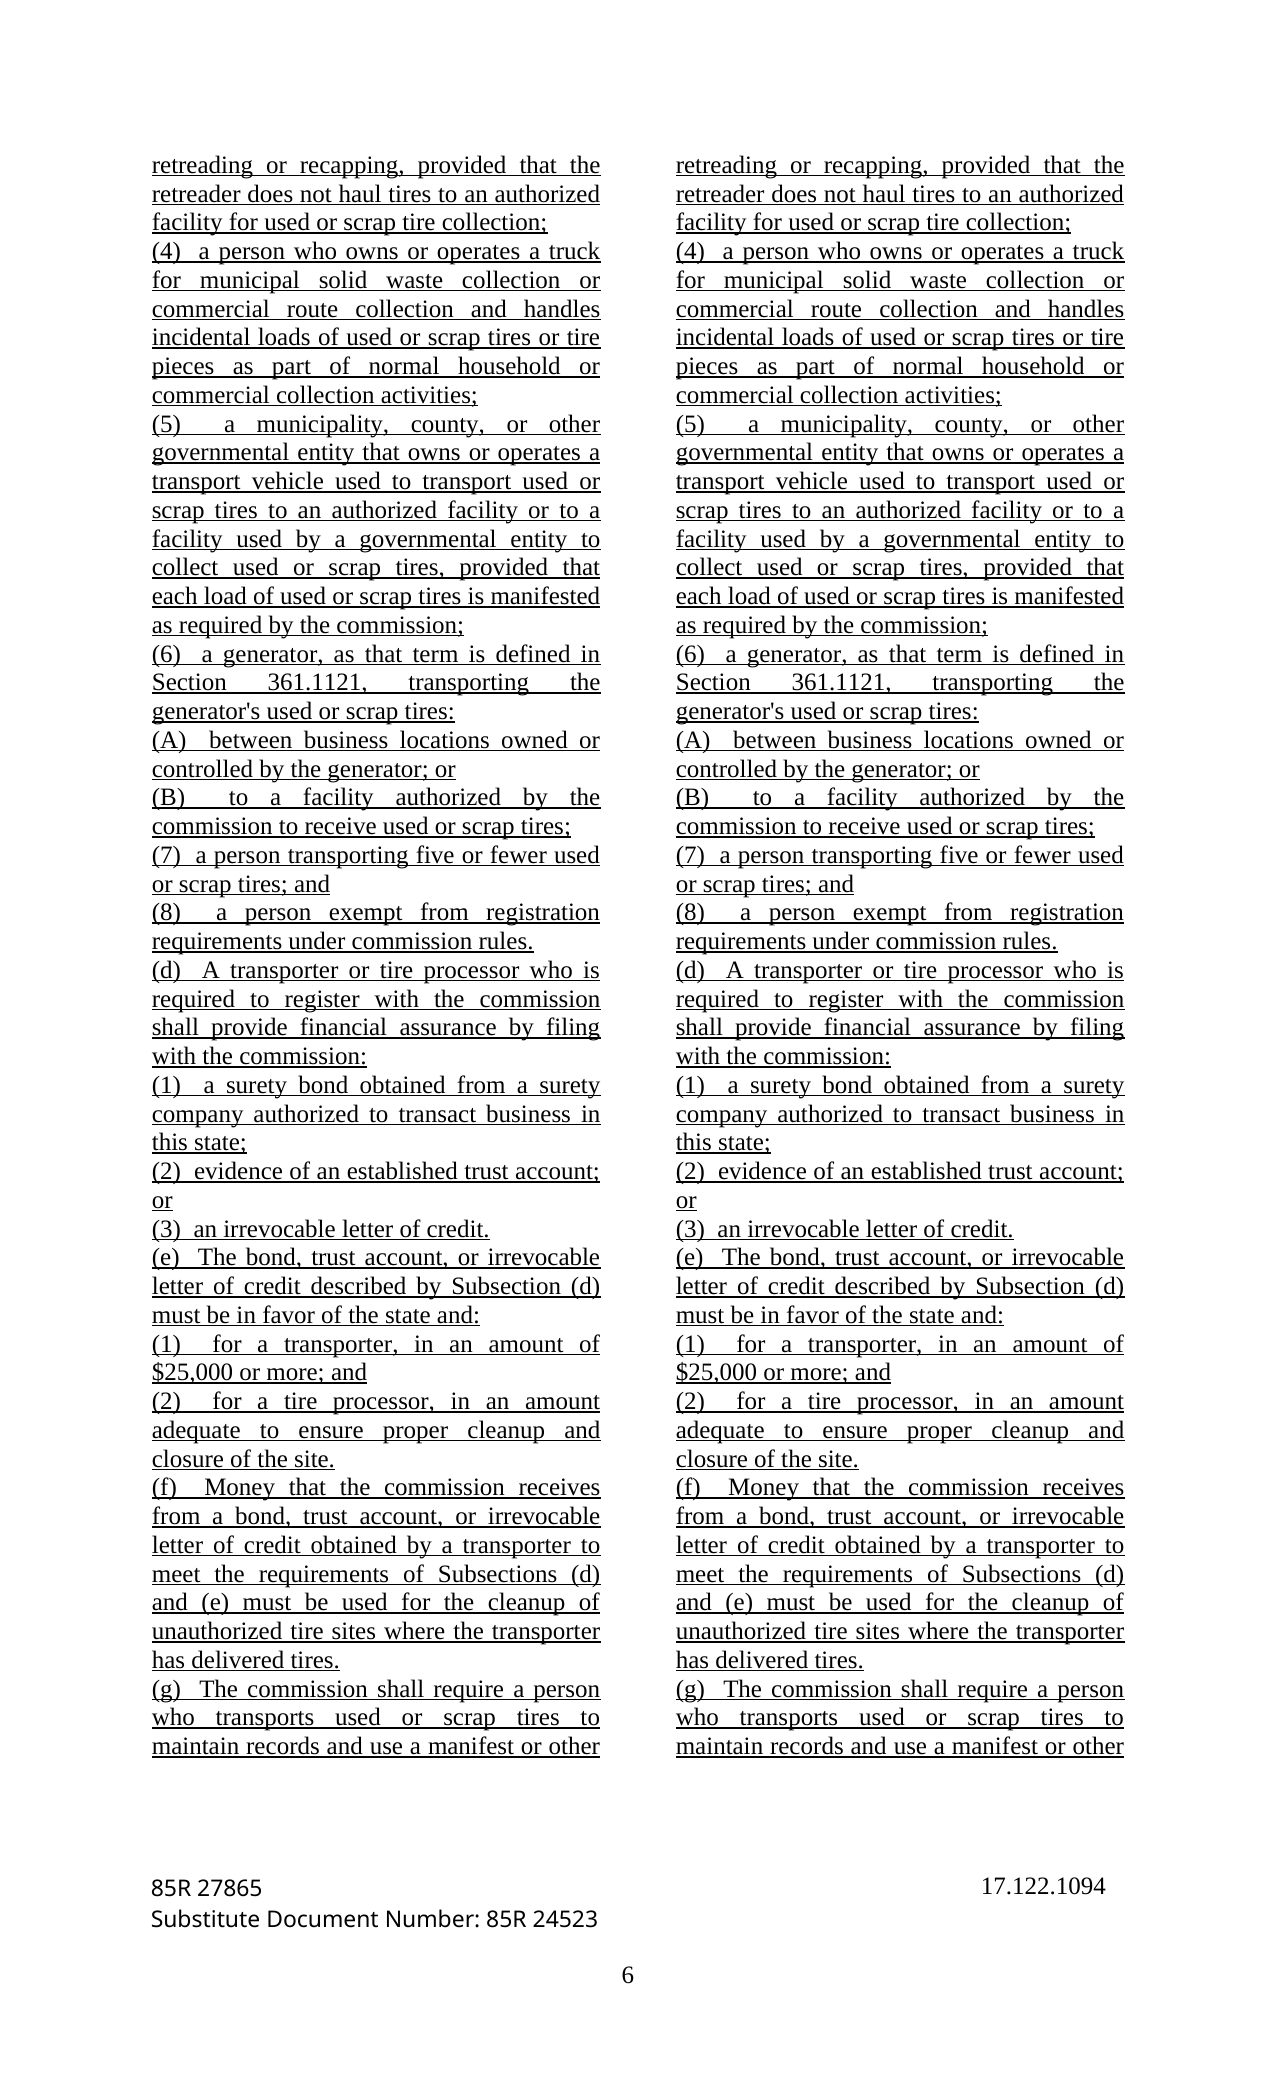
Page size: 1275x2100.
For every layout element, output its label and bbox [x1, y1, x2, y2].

table_cell [138, 150, 1137, 1790]
